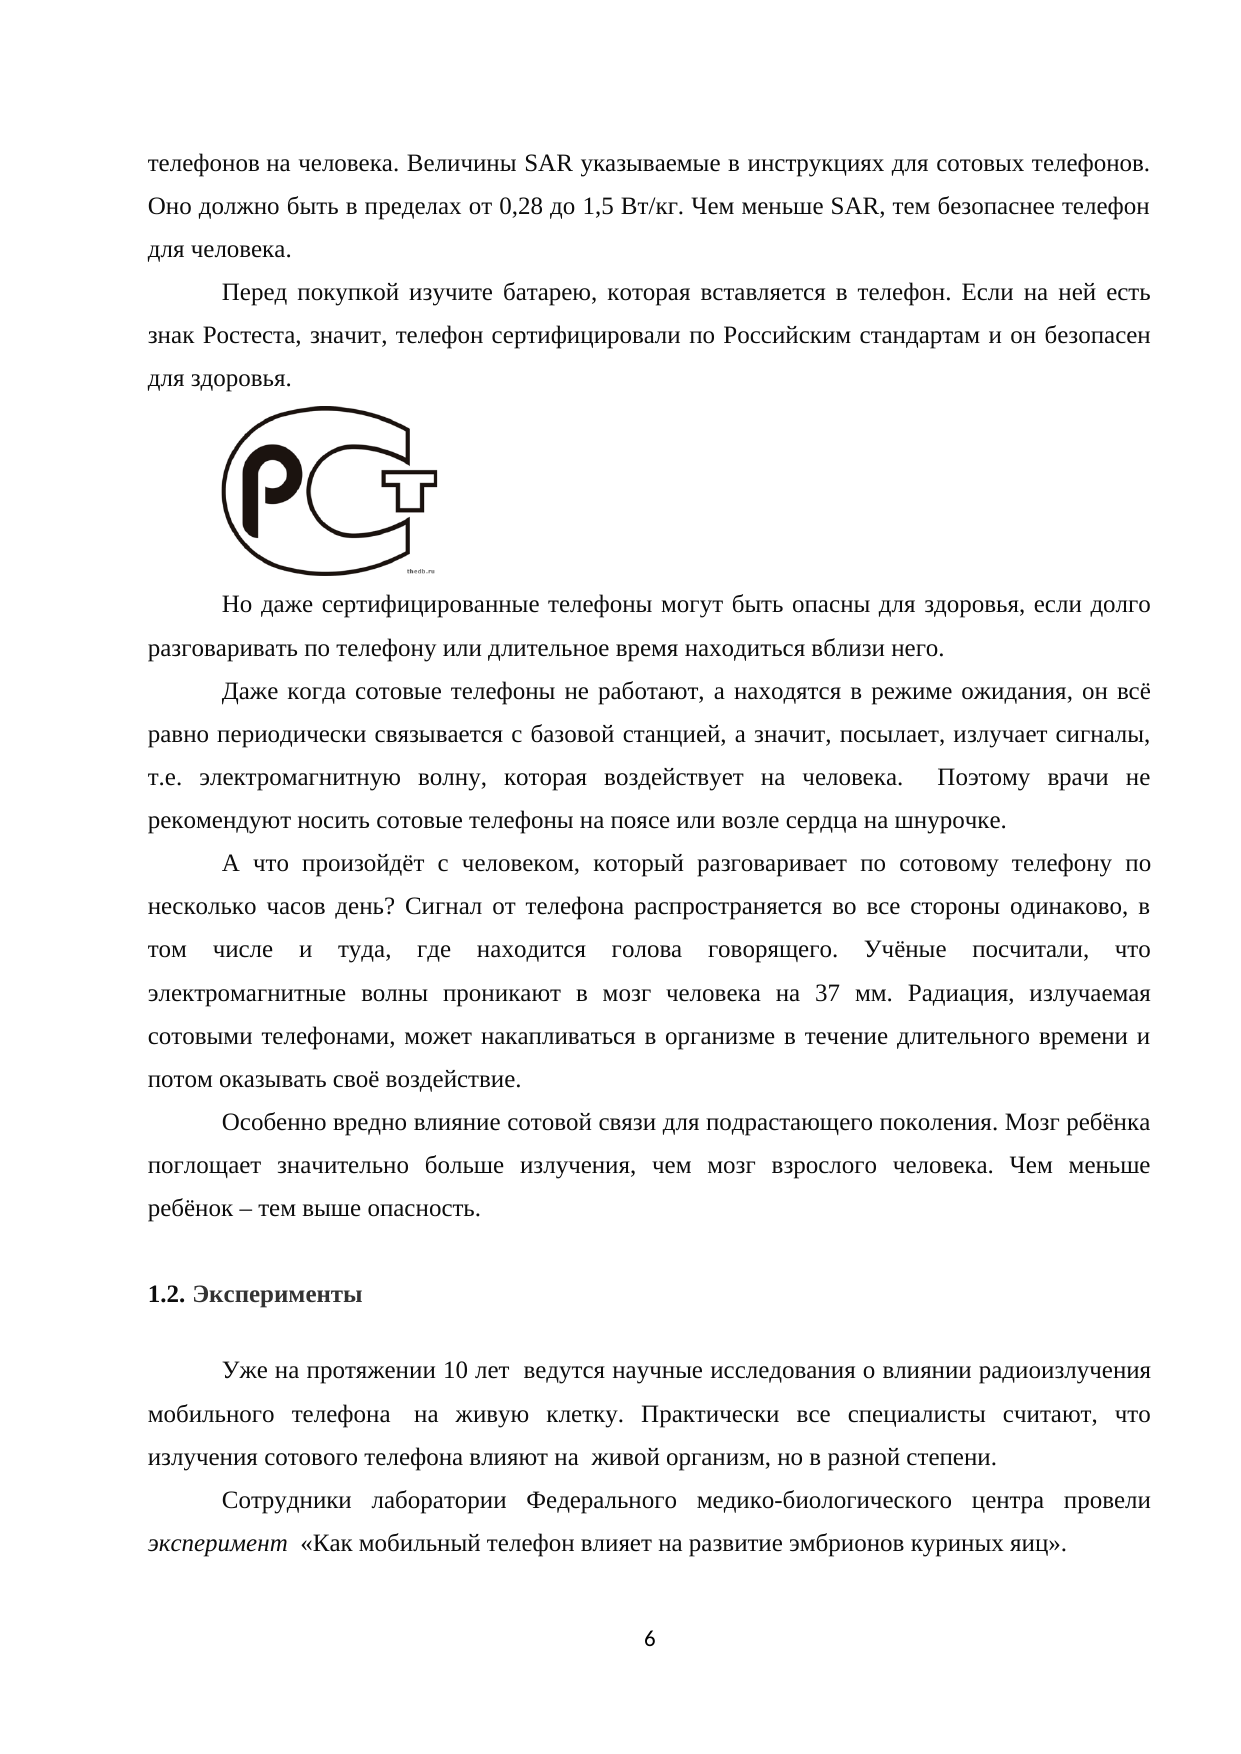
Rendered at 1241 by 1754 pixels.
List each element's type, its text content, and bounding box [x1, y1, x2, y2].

list Особенно вредно влияние сотовой связи для подрастающего поколения. Мозг ребёнка поглощает значительно больше излучения, чем мозг взрослого человека. Чем меньше ребёнок – тем выше опасность. [148, 1107, 1152, 1222]
text А что произойдёт с человеком, который разговаривает по сотовому телефону по несколько часов день? Сигнал от телефона распространяется во все стороны одинаково, в том числе и туда, где находится голова говорящего. Учёные посчитали, что электромагнитные волны проникают в мозг человека на 37 мм. Радиация, излучаемая сотовыми телефонами, может накапливаться в организме в течение длительного времени и потом оказывать своё воздействие. [148, 848, 1152, 1093]
list Эксперименты [148, 1279, 1152, 1308]
text Перед покупкой изучите батарею, которая вставляется в телефон. Если на ней есть знак Ростеста, значит, телефон сертифицировали по Российским стандартам и он безопасен для здоровья. [148, 277, 1152, 392]
list Но даже сертифицированные телефоны могут быть опасны для здоровья, если долго разговаривать по телефону или длительное время находиться вблизи него. [148, 589, 1152, 661]
picture [221, 406, 438, 576]
list Даже когда сотовые телефоны не работают, а находятся в режиме ожидания, он всё равно периодически связывается с базовой станцией, а значит, посылает, излучает сигналы, т.е. электромагнитную волну, которая воздействует на человека. Поэтому врачи не рекомендуют носить сотовые телефоны на поясе или возле сердца на шнурочке. [148, 676, 1152, 834]
text Сотрудники лаборатории Федерального медико-биологического центра провели эксперимент «Как мобильный телефон влияет на развитие эмбрионов куриных яиц». [148, 1485, 1152, 1557]
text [148, 176, 1152, 263]
list Уже на протяжении 10 лет ведутся научные исследования о влиянии радиоизлучения мобильного телефона на живую клетку. Практически все специалисты считают, что излучения сотового телефона влияют на живой организм, но в разной степени. [148, 1356, 1152, 1471]
